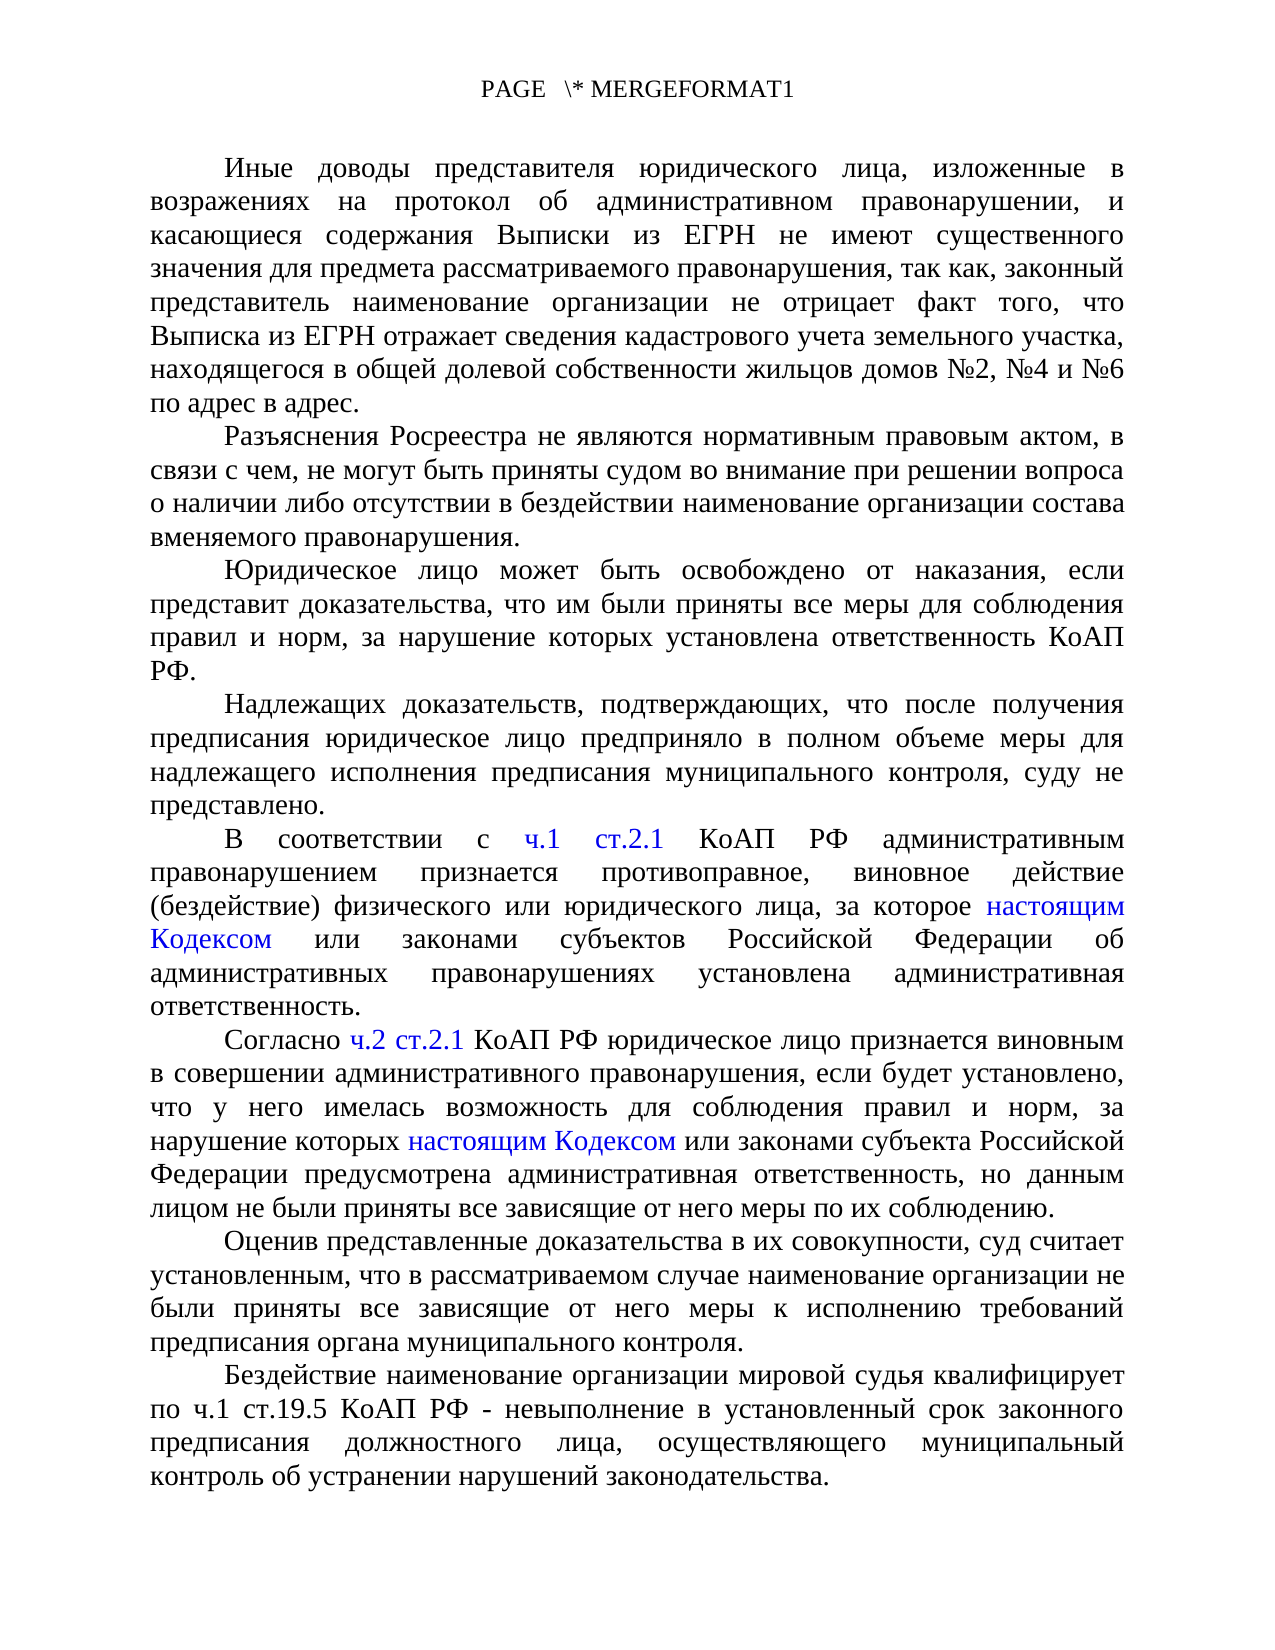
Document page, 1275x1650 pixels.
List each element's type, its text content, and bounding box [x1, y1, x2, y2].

text Оценив представленные доказательства в их совокупности, суд считает установленным, что в рассматриваемом случае наименование организации не были приняты все зависящие от него меры к исполнению требований предписания органа муниципального контроля. [150, 1223, 1125, 1357]
text Юридическое лицо может быть освобождено от наказания, если представит доказательства, что им были приняты все меры для соблюдения правил и норм, за нарушение которых установлена ответственность КоАП РФ. [150, 552, 1125, 687]
text В соответствии с ч.1 ст.2.1 КоАП РФ административным правонарушением признается противоправное, виновное действие (бездействие) физического или юридического лица, за которое настоящим Кодексом или законами субъектов Российской Федерации об административных правонарушениях установлена административная ответственность. [150, 821, 1125, 1022]
text Бездействие наименование организации мировой судья квалифицирует по ч.1 ст.19.5 КоАП РФ - невыполнение в установленный срок законного предписания должностного лица, осуществляющего муниципальный контроль об устранении нарушений законодательства. [150, 1357, 1125, 1492]
text Согласно ч.2 ст.2.1 КоАП РФ юридическое лицо признается виновным в совершении административного правонарушения, если будет установлено, что у него имелась возможность для соблюдения правил и норм, за нарушение которых настоящим Кодексом или законами субъекта Российской Федерации предусмотрена административная ответственность, но данным лицом не были приняты все зависящие от него меры по их соблюдению. [150, 1022, 1125, 1223]
text Иные доводы представителя юридического лица, изложенные в возражениях на протокол об административном правонарушении, и касающиеся содержания Выписки из ЕГРН не имеют существенного значения для предмета рассматриваемого правонарушения, так как, законный представитель наименование организации не отрицает факт того, что Выписка из ЕГРН отражает сведения кадастрового учета земельного участка, находящегося в общей долевой собственности жильцов домов №2, №4 и №6 по адрес в адрес. [150, 150, 1125, 418]
text Надлежащих доказательств, подтверждающих, что после получения предписания юридическое лицо предприняло в полном объеме меры для надлежащего исполнения предписания муниципального контроля, суду не представлено. [150, 687, 1125, 821]
text Разъяснения Росреестра не являются нормативным правовым актом, в связи с чем, не могут быть приняты судом во внимание при решении вопроса о наличии либо отсутствии в бездействии наименование организации состава вменяемого правонарушения. [150, 418, 1125, 552]
